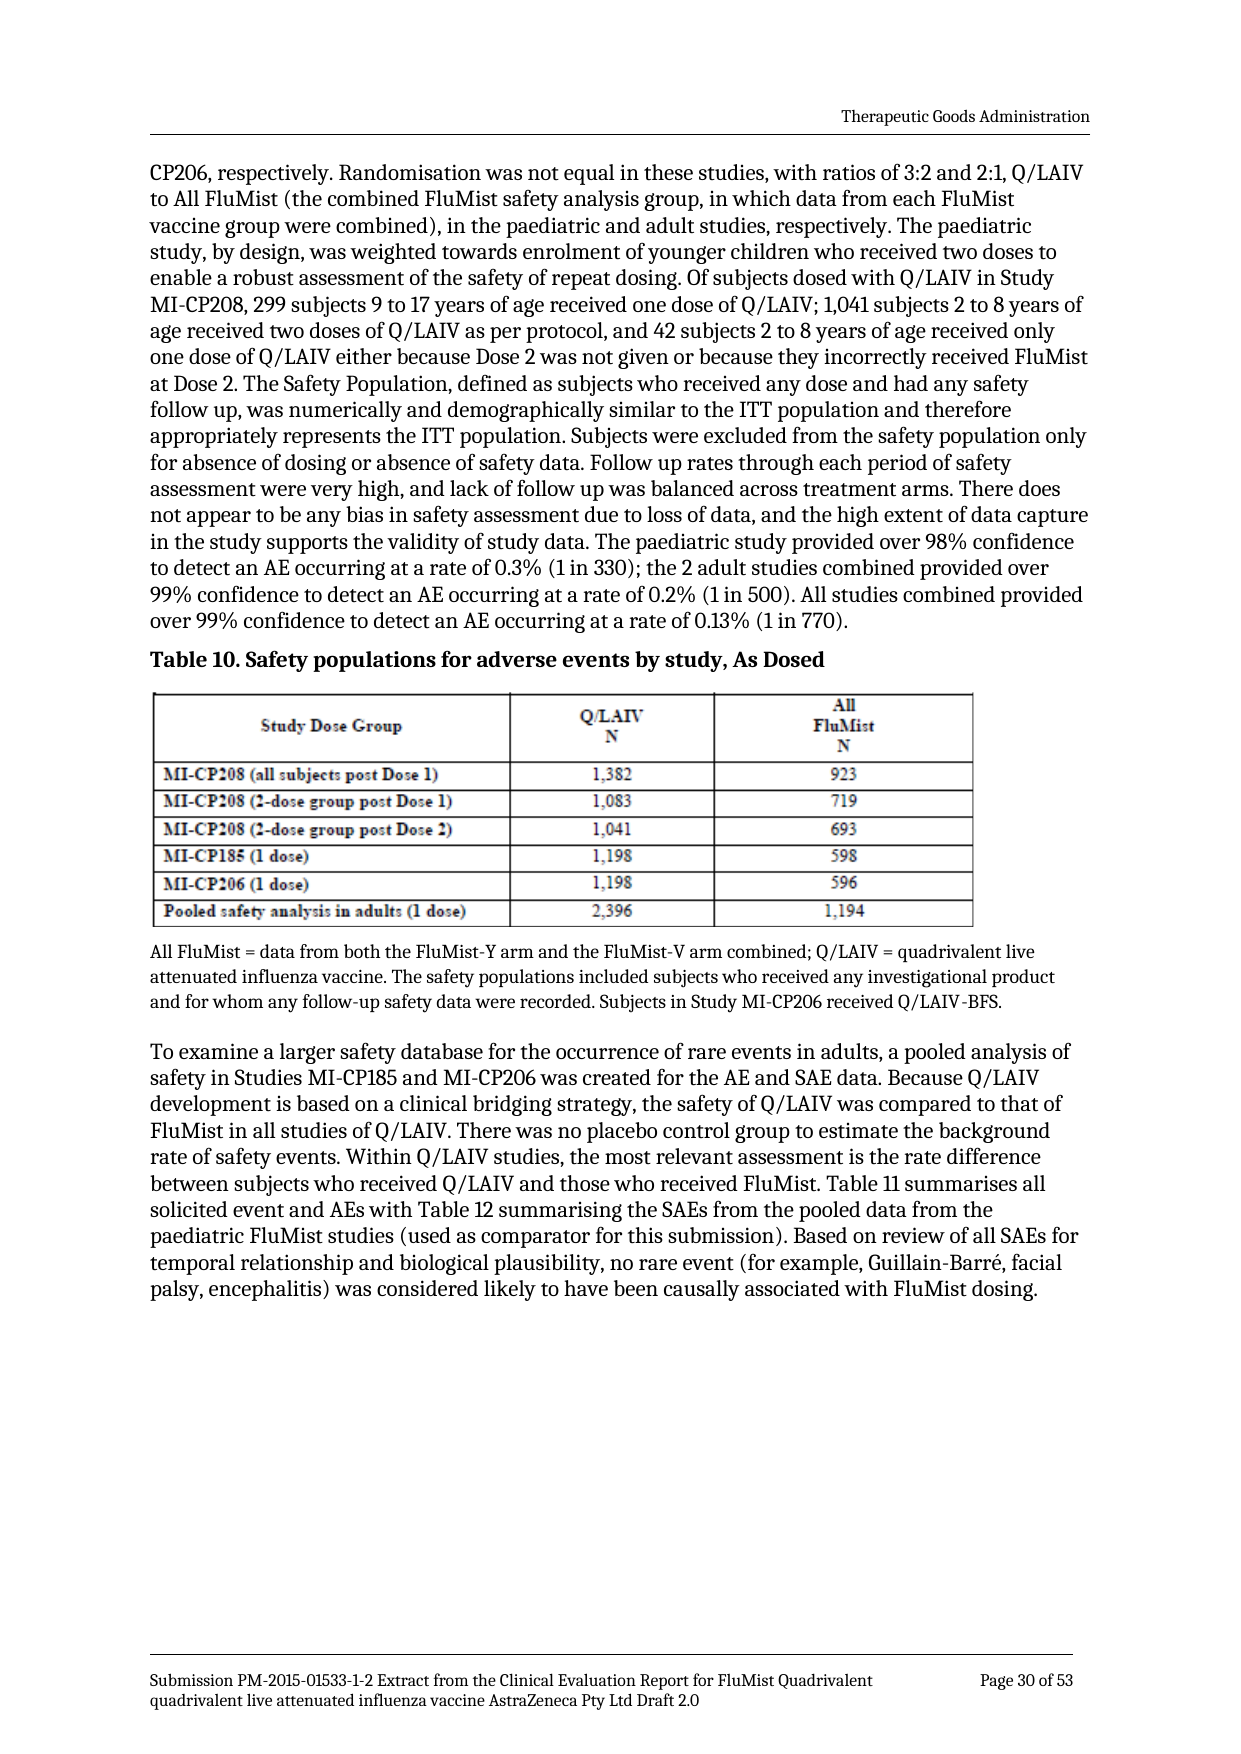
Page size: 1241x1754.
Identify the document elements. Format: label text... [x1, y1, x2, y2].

title Table 10. Safety populations for adverse events by study, As Dosed [150, 647, 1090, 673]
text To examine a larger safety database for the occurrence of rare events in adults, a pooled analysis of safety in Studies MI-CP185 and MI-CP206 was created for the AE and SAE data. Because Q/LAIV development is based on a clinical bridging strategy, the safety of Q/LAIV was compared to that of FluMist in all studies of Q/LAIV. There was no placebo control group to estimate the background rate of safety events. Within Q/LAIV studies, the most relevant assessment is the rate difference between subjects who received Q/LAIV and those who received FluMist. Table 11 summarises all solicited event and AEs with Table 12 summarising the SAEs from the pooled data from the paediatric FluMist studies (used as comparator for this submission). Based on review of all SAEs for temporal relationship and biological plausibility, no rare event (for example, Guillain-Barré, facial palsy, encephalitis) was considered likely to have been causally associated with FluMist dosing. [150, 1038, 1090, 1302]
text All FluMist = data from both the FluMist-Y arm and the FluMist-V arm combined; Q/LAIV = quadrivalent live attenuated influenza vaccine. The safety populations included subjects who received any investigational product and for whom any follow-up safety data were recorded. Subjects in Study MI-CP206 received Q/LAIV-BFS. [150, 938, 1090, 1013]
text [150, 160, 1090, 634]
